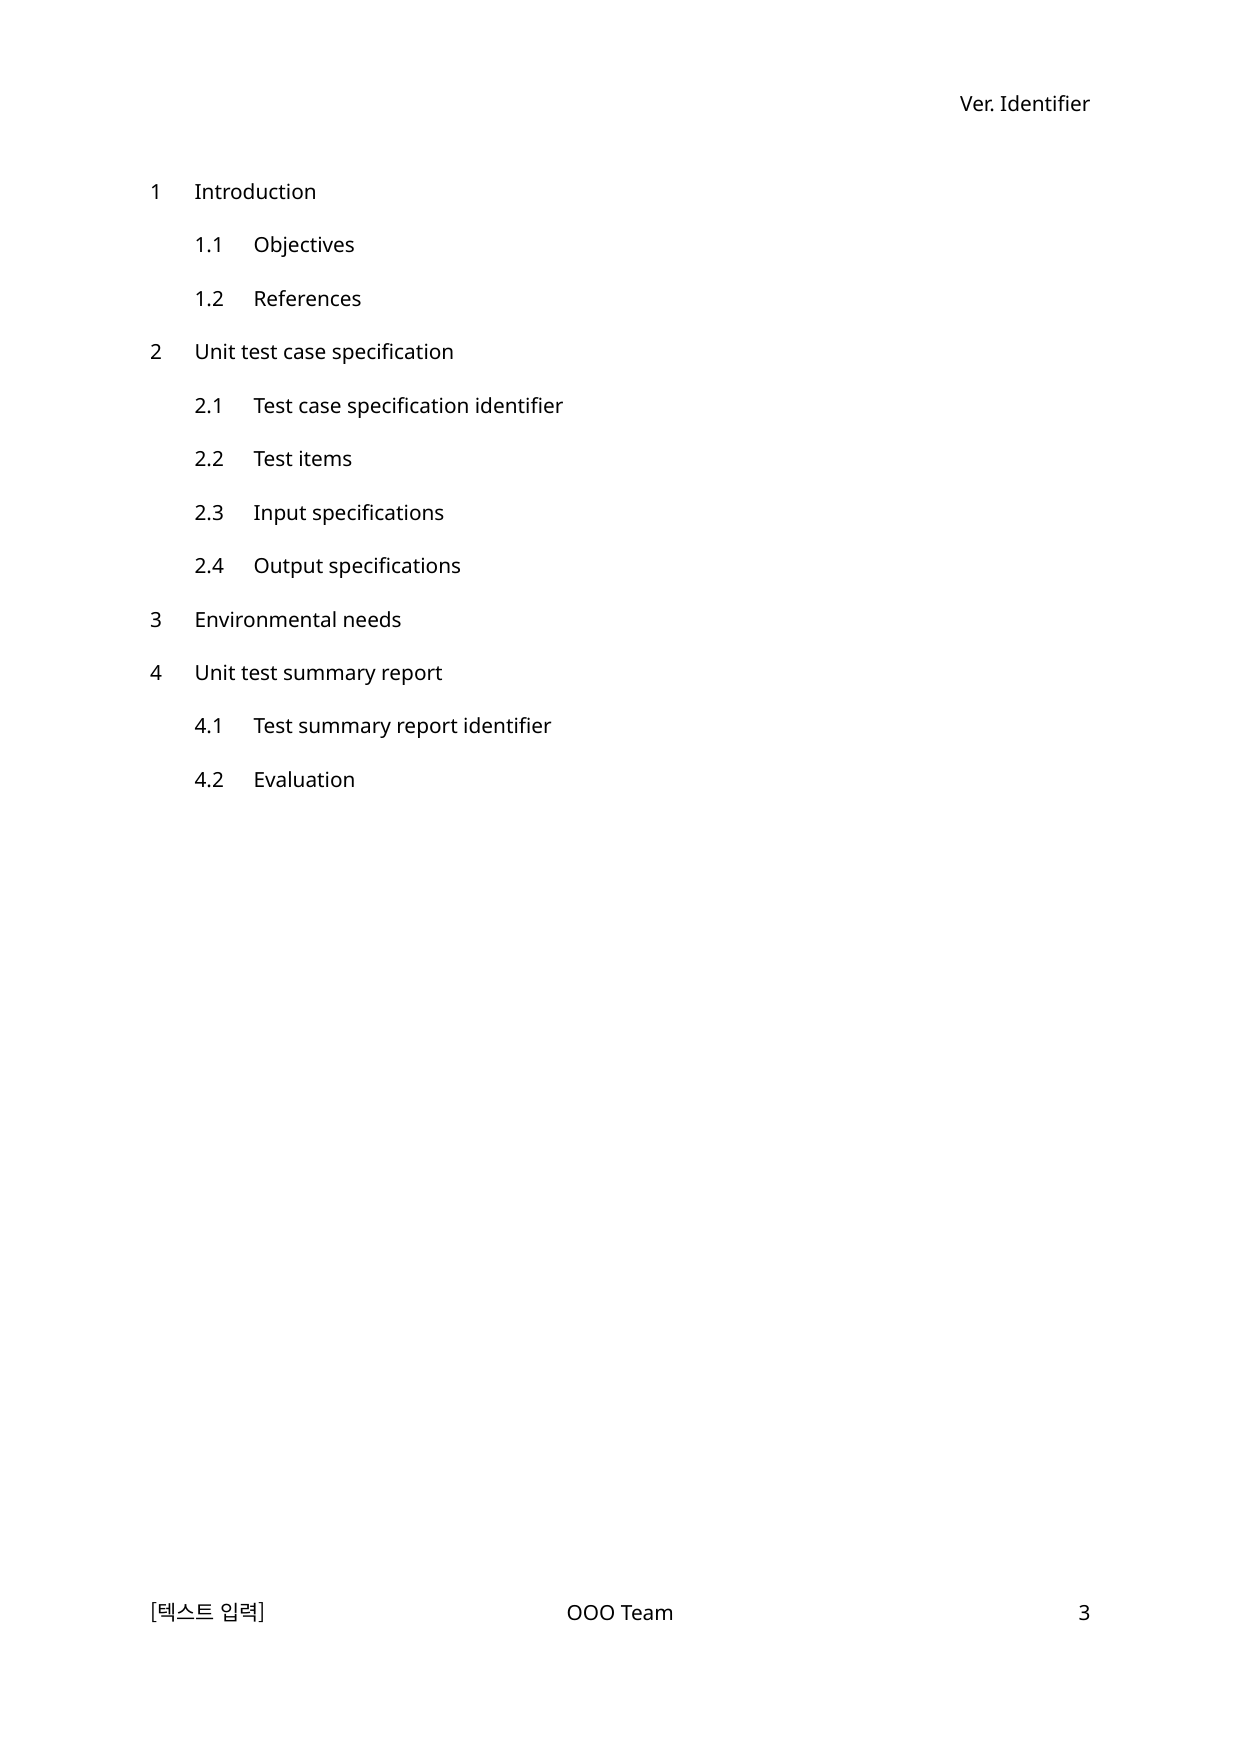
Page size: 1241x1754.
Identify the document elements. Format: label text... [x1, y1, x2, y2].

list References [194, 284, 1090, 312]
list Output specifications [194, 551, 1090, 580]
list Evaluation [194, 765, 1090, 793]
list Input specifications [194, 498, 1090, 526]
list Test summary report identifier [194, 712, 1090, 740]
list Unit test case specification [150, 337, 1090, 366]
list Test items [194, 444, 1090, 473]
list Introduction [150, 177, 1090, 206]
list Test case specification identifier [194, 391, 1090, 419]
list Objectives [194, 231, 1090, 259]
list Unit test summary report [150, 658, 1090, 687]
list Environmental needs [150, 605, 1090, 633]
